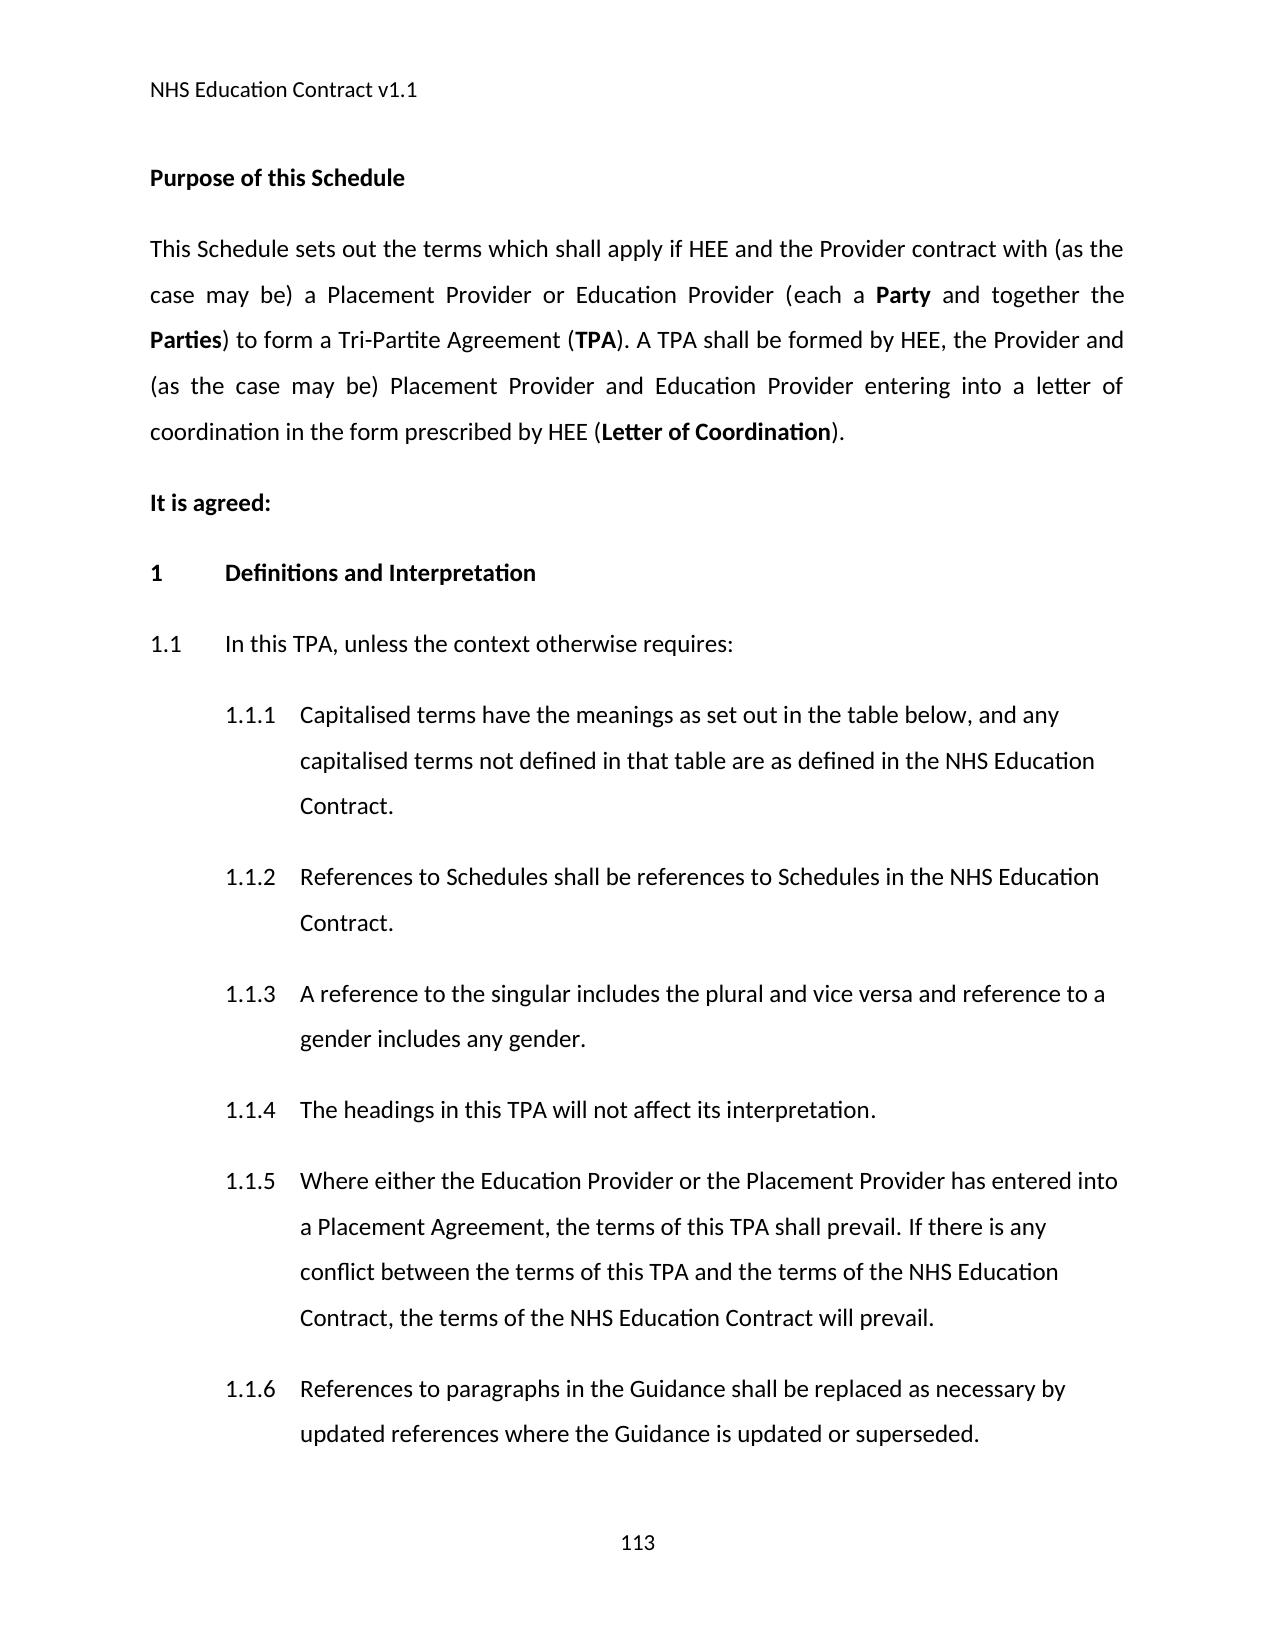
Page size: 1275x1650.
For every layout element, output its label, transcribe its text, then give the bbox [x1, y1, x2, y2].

list References to paragraphs in the Guidance shall be replaced as necessary by updated references where the Guidance is updated or superseded. [225, 1373, 1125, 1449]
list The headings in this TPA will not affect its interpretation. [225, 1094, 1125, 1125]
text It is agreed: [150, 487, 1125, 517]
list A reference to the singular includes the plural and vice versa and reference to a gender includes any gender. [225, 978, 1125, 1054]
list Capitalised terms have the meanings as set out in the table below, and any capitalised terms not defined in that table are as defined in the NHS Education Contract. [225, 699, 1125, 821]
list References to Schedules shall be references to Schedules in the NHS Education Contract. [225, 861, 1125, 937]
text This Schedule sets out the terms which shall apply if HEE and the Provider contract with (as the case may be) a Placement Provider or Education Provider (each a Party and together the Parties) to form a Tri-Partite Agreement (TPA). A TPA shall be formed by HEE, the Provider and (as the case may be) Placement Provider and Education Provider entering into a letter of coordination in the form prescribed by HEE (Letter of Coordination). [150, 233, 1125, 447]
list Where either the Education Provider or the Placement Provider has entered into a Placement Agreement, the terms of this TPA shall prevail. If there is any conflict between the terms of this TPA and the terms of the NHS Education Contract, the terms of the NHS Education Contract will prevail. [225, 1165, 1125, 1333]
list In this TPA, unless the context otherwise requires: [150, 628, 1125, 659]
list Definitions and Interpretation [150, 558, 1125, 588]
text Purpose of this Schedule [150, 162, 1125, 193]
